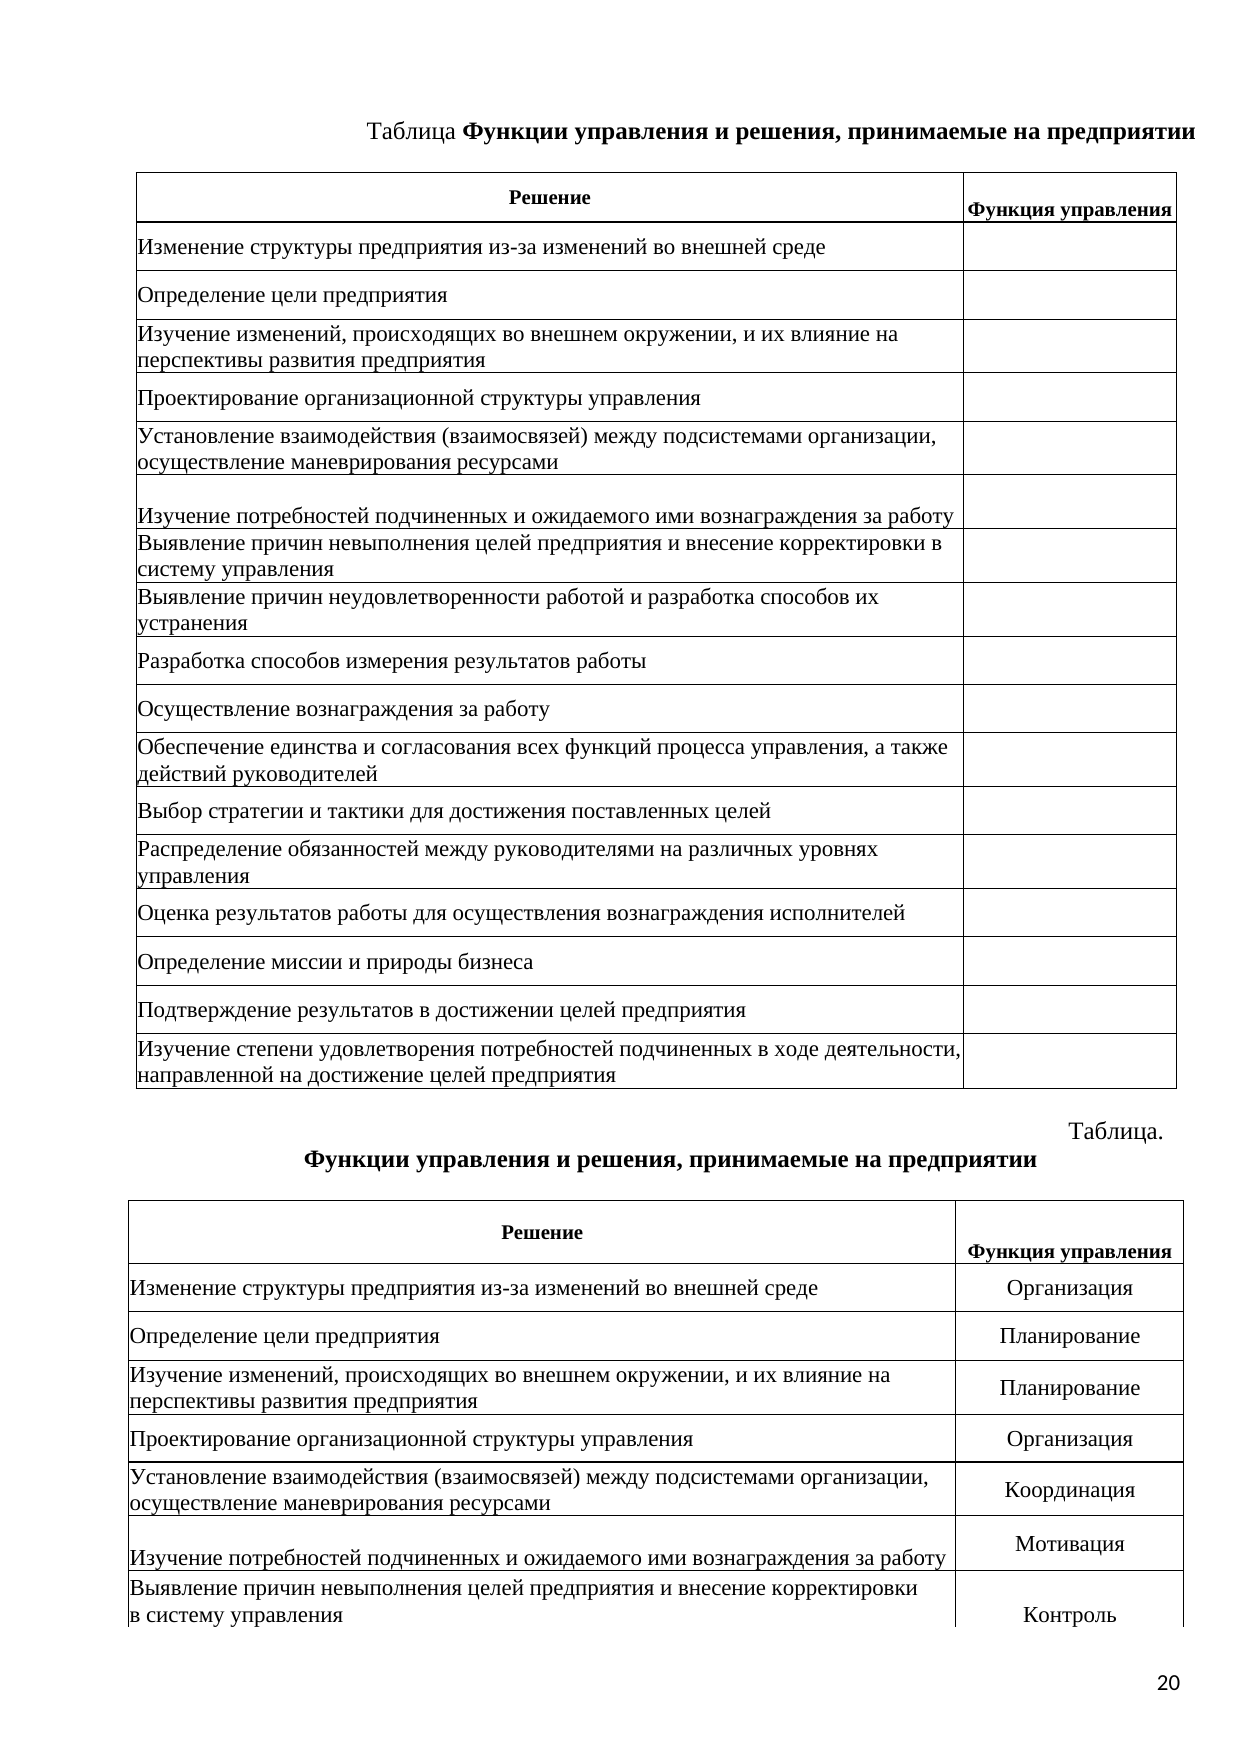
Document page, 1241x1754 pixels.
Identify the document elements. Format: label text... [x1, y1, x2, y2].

table_cell Изменение структуры предприятия из-за изменений во внешней среде [137, 223, 963, 270]
table_cell Установление взаимодействия (взаимосвязей) между подсистемами организации, осуществление маневрирования ресурсами [137, 422, 963, 474]
table_cell Разработка способов измерения результатов работы [137, 637, 963, 684]
table_cell [964, 637, 1176, 684]
table_cell Изучение потребностей подчиненных и ожидаемого ими вознаграждения за работу [137, 475, 963, 528]
table_cell Определение цели предприятия [129, 1312, 955, 1359]
table_cell Изучение потребностей подчиненных и ожидаемого ими вознаграждения за работу [129, 1516, 955, 1570]
table_cell [964, 320, 1176, 372]
table_header Выявление причин невыполнения целей предприятия и внесение корректировки в систему управления [129, 1571, 955, 1627]
table_cell [964, 373, 1176, 421]
table_cell [964, 937, 1176, 985]
table_cell [964, 835, 1176, 888]
table_cell Координация [956, 1463, 1183, 1515]
table_cell [964, 685, 1176, 732]
table_cell Организация [956, 1415, 1183, 1461]
table_header Решение [137, 173, 963, 221]
table_cell [964, 889, 1176, 936]
table_cell Осуществление вознаграждения за работу [137, 685, 963, 732]
table_header Функция управления [964, 173, 1176, 221]
table_cell [964, 1034, 1176, 1088]
table_cell Обеспечение единства и согласования всех функций процесса управления, а также действий руководителей [137, 733, 963, 786]
table_cell [964, 422, 1176, 474]
table_cell [964, 223, 1176, 270]
table_cell Изучение изменений, происходящих во внешнем окружении, и их влияние на перспективы развития предприятия [129, 1361, 955, 1413]
table_cell Изучение изменений, происходящих во внешнем окружении, и их влияние на перспективы развития предприятия [137, 320, 963, 372]
table_cell Выявление причин неудовлетворенности работой и разработка способов их устранения [137, 583, 963, 636]
text Таблица Функции управления и решения, принимаемые на предприятии [299, 116, 1196, 145]
table_cell [964, 271, 1176, 318]
table_cell Изучение степени удовлетворения потребностей подчиненных в ходе деятельности, направленной на достижение целей предприятия [137, 1034, 963, 1088]
table_cell [964, 529, 1176, 582]
table_cell Установление взаимодействия (взаимосвязей) между подсистемами организации, осуществление маневрирования ресурсами [129, 1463, 955, 1515]
table_cell Проектирование организационной структуры управления [137, 373, 963, 421]
table_cell Определение миссии и природы бизнеса [137, 937, 963, 985]
table_header Решение [129, 1201, 955, 1263]
table_cell Изменение структуры предприятия из-за изменений во внешней среде [129, 1264, 955, 1311]
table_cell Выявление причин невыполнения целей предприятия и внесение корректировки в систему управления [137, 529, 963, 582]
table_cell Распределение обязанностей между руководителями на различных уровнях управления [137, 835, 963, 888]
table_cell Подтверждение результатов в достижении целей предприятия [137, 986, 963, 1033]
table_cell Оценка результатов работы для осуществления вознаграждения исполнителей [137, 889, 963, 936]
table_cell Выбор стратегии и тактики для достижения поставленных целей [137, 787, 963, 834]
table_cell [964, 787, 1176, 834]
table_cell Мотивация [956, 1516, 1183, 1570]
table_header Контроль [956, 1571, 1183, 1627]
table_cell Определение цели предприятия [137, 271, 963, 318]
table_header Функция управления [956, 1201, 1183, 1263]
table_cell [964, 583, 1176, 636]
table_cell Проектирование организационной структуры управления [129, 1415, 955, 1461]
table_cell Организация [956, 1264, 1183, 1311]
table_cell Планирование [956, 1312, 1183, 1359]
table_cell [964, 733, 1176, 786]
text Таблица. Функции управления и решения, принимаемые на предприятии [303, 1116, 1196, 1173]
table_cell [964, 475, 1176, 528]
table_cell [964, 986, 1176, 1033]
table_cell Планирование [956, 1361, 1183, 1413]
